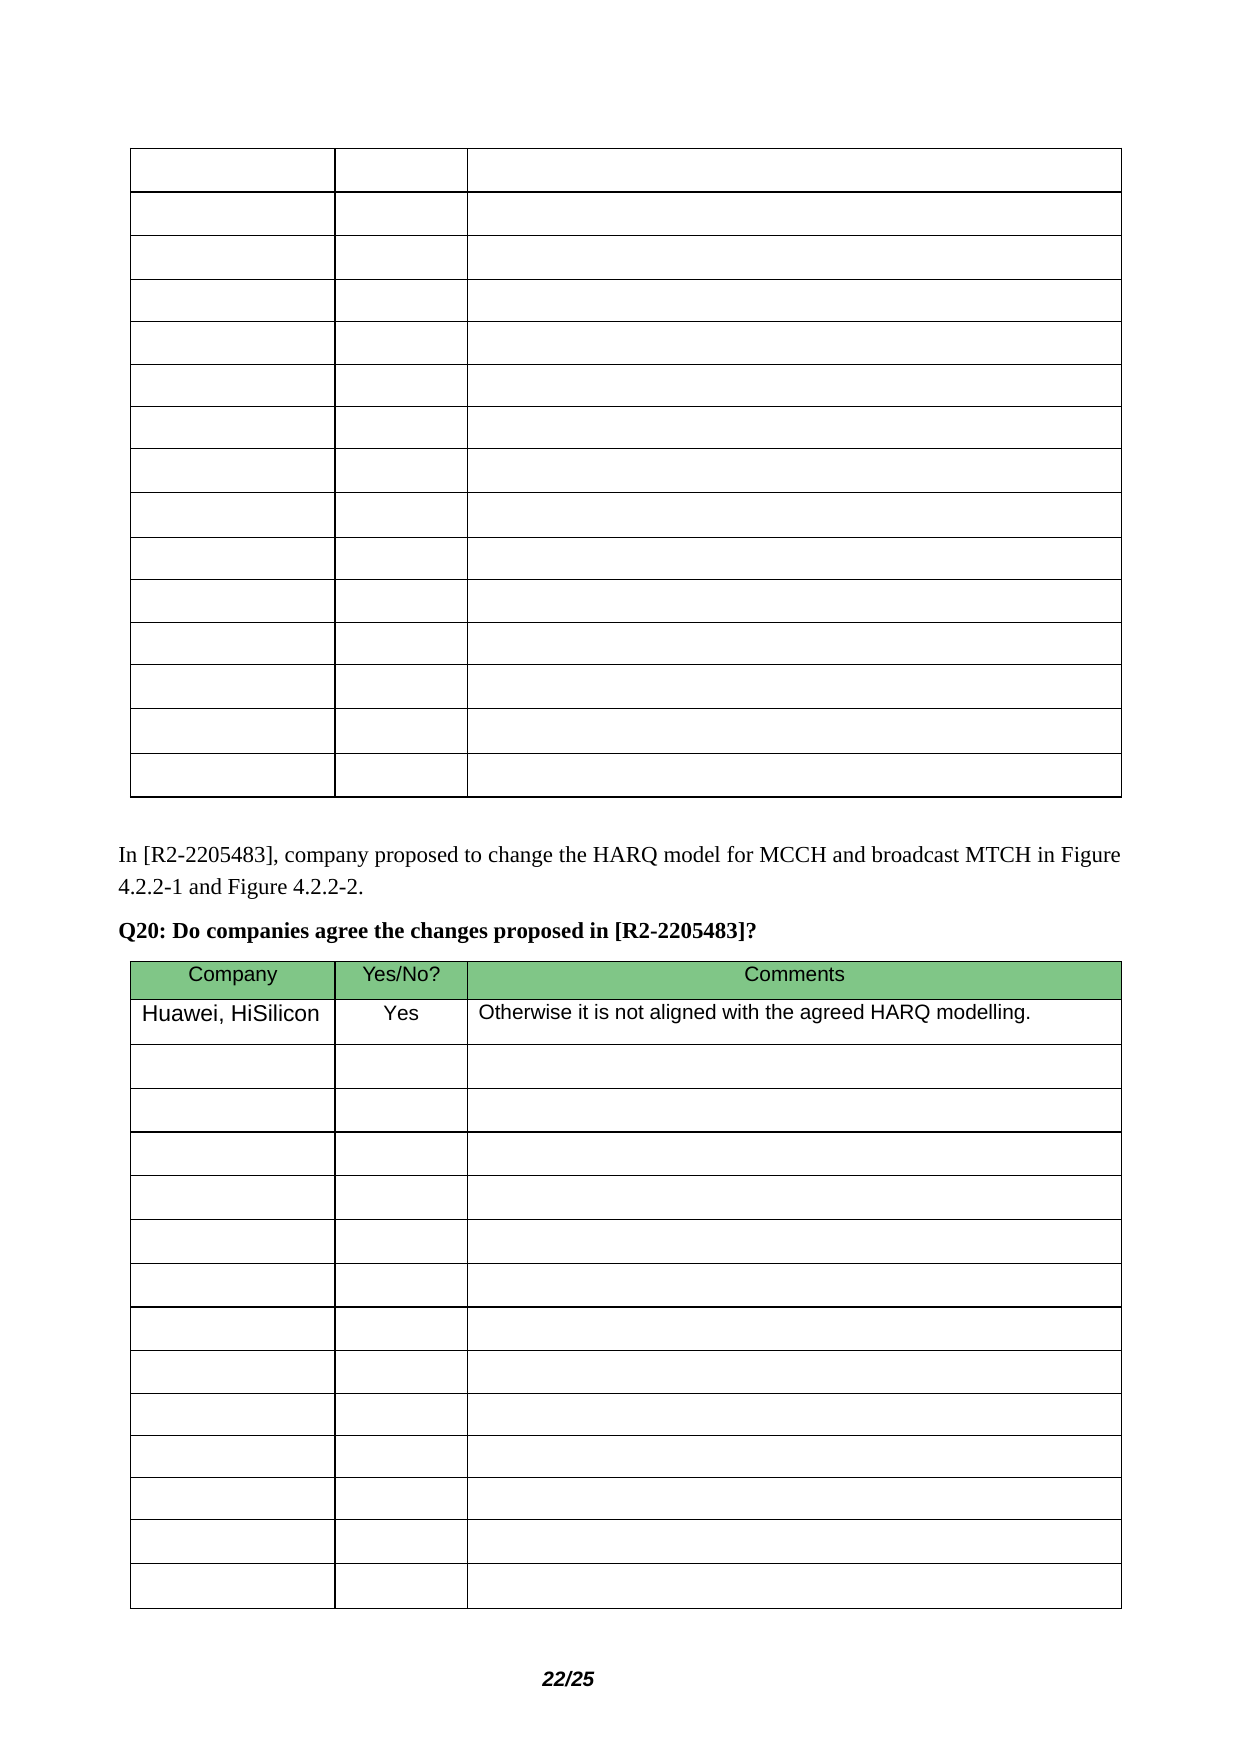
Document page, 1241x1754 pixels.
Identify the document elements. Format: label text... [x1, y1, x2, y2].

table_cell [131, 1394, 334, 1435]
table_cell [468, 665, 1121, 708]
table_cell [468, 754, 1121, 796]
table_cell [336, 1133, 467, 1175]
table_cell [336, 280, 467, 321]
table_cell [468, 623, 1121, 664]
table_cell [131, 623, 334, 664]
table_cell [131, 665, 334, 708]
table_cell [131, 493, 334, 537]
table_cell [336, 1478, 467, 1519]
table_cell [336, 623, 467, 664]
table_cell [131, 1564, 334, 1608]
table_cell [468, 149, 1121, 191]
table_cell [468, 709, 1121, 753]
table_cell [131, 407, 334, 448]
table_cell [336, 365, 467, 406]
table_cell [468, 280, 1121, 321]
table_cell [336, 1176, 467, 1219]
table_cell [336, 322, 467, 363]
table_cell [131, 1436, 334, 1477]
table_cell [131, 1220, 334, 1263]
table_cell [131, 449, 334, 492]
table_cell [131, 754, 334, 796]
table_cell [336, 449, 467, 492]
table_cell [336, 1351, 467, 1392]
table_cell [468, 1176, 1121, 1219]
table_cell [468, 1394, 1121, 1435]
table_cell Yes [336, 1000, 467, 1044]
table_cell [336, 193, 467, 235]
table_cell [131, 236, 334, 279]
table_cell [336, 236, 467, 279]
table_cell [131, 365, 334, 406]
table_cell [131, 193, 334, 235]
table_cell [131, 1308, 334, 1350]
table_cell [468, 1351, 1121, 1392]
table_cell [131, 1176, 334, 1219]
table_cell [131, 538, 334, 579]
text Q20: Do companies agree the changes proposed in [R2-2205483]? [118, 917, 1122, 943]
table_cell [131, 1478, 334, 1519]
table_cell [131, 149, 334, 191]
table_header Company [131, 962, 334, 999]
table_cell [131, 280, 334, 321]
table_cell [468, 1220, 1121, 1263]
table_cell [131, 1045, 334, 1088]
table_cell Huawei, HiSilicon [131, 1000, 334, 1044]
table_cell [131, 580, 334, 622]
text In [R2-2205483], company proposed to change the HARQ model for MCCH and broadcast MTCH in Figure 4.2.2-1 and Figure 4.2.2-2. [118, 842, 1122, 899]
table_cell [468, 538, 1121, 579]
table_header Yes/No? [336, 962, 467, 999]
table_cell [131, 1351, 334, 1392]
table_cell [468, 580, 1121, 622]
table_cell [131, 1133, 334, 1175]
table_cell [468, 1133, 1121, 1175]
table_cell [468, 365, 1121, 406]
table_cell [468, 236, 1121, 279]
table_cell [336, 1520, 467, 1563]
table_cell [468, 322, 1121, 363]
table_cell [336, 1045, 467, 1088]
table_cell [131, 1089, 334, 1131]
table_cell [468, 1308, 1121, 1350]
table_cell [336, 709, 467, 753]
table_cell [336, 538, 467, 579]
table_cell [336, 1564, 467, 1608]
table_cell [336, 407, 467, 448]
table_cell [336, 1308, 467, 1350]
table_cell [336, 1089, 467, 1131]
table_cell [336, 149, 467, 191]
table_cell [336, 665, 467, 708]
table_cell [468, 1089, 1121, 1131]
table_cell [468, 1478, 1121, 1519]
table_cell [336, 493, 467, 537]
table_cell [131, 322, 334, 363]
table_cell [468, 1436, 1121, 1477]
table_cell [131, 709, 334, 753]
table_cell [336, 1394, 467, 1435]
table_cell [131, 1264, 334, 1306]
table_cell Otherwise it is not aligned with the agreed HARQ modelling. [468, 1000, 1121, 1044]
table_cell [468, 407, 1121, 448]
table_cell [336, 580, 467, 622]
table_cell [468, 1264, 1121, 1306]
table_cell [336, 1264, 467, 1306]
table_cell [336, 754, 467, 796]
table_cell [468, 493, 1121, 537]
table_cell [336, 1436, 467, 1477]
table_cell [131, 1520, 334, 1563]
table_cell [468, 193, 1121, 235]
table_cell [468, 1564, 1121, 1608]
table_cell [468, 1520, 1121, 1563]
table_cell [468, 1045, 1121, 1088]
table_cell [336, 1220, 467, 1263]
table_header Comments [468, 962, 1121, 999]
table_cell [468, 449, 1121, 492]
